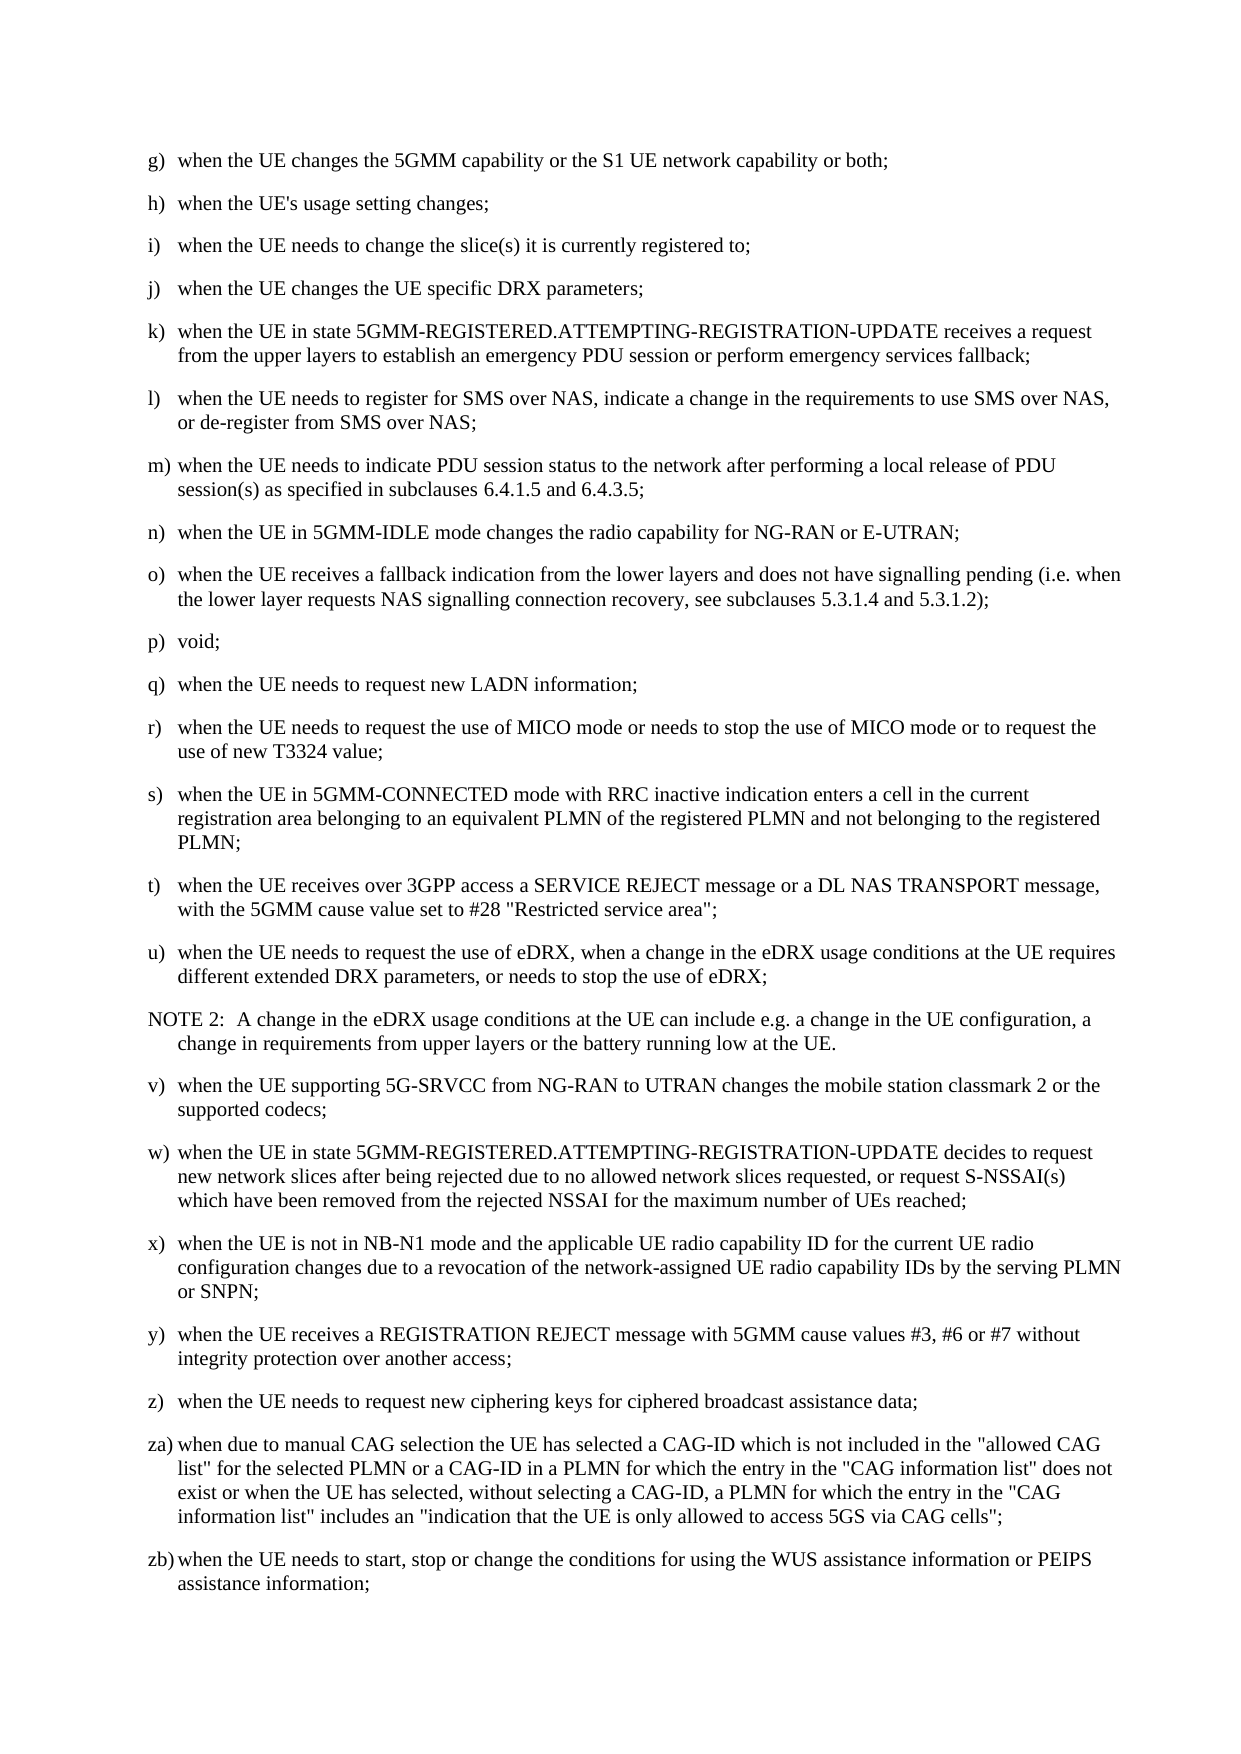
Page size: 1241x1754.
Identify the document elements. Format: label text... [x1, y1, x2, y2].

text x) when the UE is not in NB-N1 mode and the applicable UE radio capability ID for the current UE radio configuration changes due to a revocation of the network-assigned UE radio capability IDs by the serving PLMN or SNPN; [148, 1231, 1122, 1303]
text u) when the UE needs to request the use of eDRX, when a change in the eDRX usage conditions at the UE requires different extended DRX parameters, or needs to stop the use of eDRX; [148, 939, 1122, 988]
text w) when the UE in state 5GMM-REGISTERED.ATTEMPTING-REGISTRATION-UPDATE decides to request new network slices after being rejected due to no allowed network slices requested, or request S-NSSAI(s) which have been removed from the rejected NSSAI for the maximum number of UEs reached; [148, 1140, 1122, 1212]
text p) void; [148, 629, 1122, 653]
text zb) when the UE needs to start, stop or change the conditions for using the WUS assistance information or PEIPS assistance information; [148, 1547, 1122, 1595]
text j) when the UE changes the UE specific DRX parameters; [148, 276, 1122, 300]
text m) when the UE needs to indicate PDU session status to the network after performing a local release of PDU session(s) as specified in subclauses 6.4.1.5 and 6.4.3.5; [148, 453, 1122, 501]
text i) when the UE needs to change the slice(s) it is currently registered to; [148, 233, 1122, 257]
text l) when the UE needs to register for SMS over NAS, indicate a change in the requirements to use SMS over NAS, or de-register from SMS over NAS; [148, 386, 1122, 434]
text r) when the UE needs to request the use of MICO mode or needs to stop the use of MICO mode or to request the use of new T3324 value; [148, 715, 1122, 763]
text y) when the UE receives a REGISTRATION REJECT message with 5GMM cause values #3, #6 or #7 without integrity protection over another access; [148, 1322, 1122, 1370]
text NOTE 2: A change in the eDRX usage conditions at the UE can include e.g. a change in the UE configuration, a change in requirements from upper layers or the battery running low at the UE. [148, 1006, 1122, 1054]
text h) when the UE's usage setting changes; [148, 191, 1122, 214]
text s) when the UE in 5GMM-CONNECTED mode with RRC inactive indication enters a cell in the current registration area belonging to an equivalent PLMN of the registered PLMN and not belonging to the registered PLMN; [148, 782, 1122, 854]
text g) when the UE changes the 5GMM capability or the S1 UE network capability or both; [148, 148, 1122, 172]
text za) when due to manual CAG selection the UE has selected a CAG-ID which is not included in the "allowed CAG list" for the selected PLMN or a CAG-ID in a PLMN for which the entry in the "CAG information list" does not exist or when the UE has selected, without selecting a CAG-ID, a PLMN for which the entry in the "CAG information list" includes an "indication that the UE is only allowed to access 5GS via CAG cells"; [148, 1432, 1122, 1528]
text k) when the UE in state 5GMM-REGISTERED.ATTEMPTING-REGISTRATION-UPDATE receives a request from the upper layers to establish an emergency PDU session or perform emergency services fallback; [148, 319, 1122, 367]
text v) when the UE supporting 5G-SRVCC from NG-RAN to UTRAN changes the mobile station classmark 2 or the supported codecs; [148, 1073, 1122, 1121]
text n) when the UE in 5GMM-IDLE mode changes the radio capability for NG-RAN or E-UTRAN; [148, 519, 1122, 544]
text t) when the UE receives over 3GPP access a SERVICE REJECT message or a DL NAS TRANSPORT message, with the 5GMM cause value set to #28 "Restricted service area"; [148, 873, 1122, 921]
text q) when the UE needs to request new LADN information; [148, 672, 1122, 696]
text o) when the UE receives a fallback indication from the lower layers and does not have signalling pending (i.e. when the lower layer requests NAS signalling connection recovery, see subclauses 5.3.1.4 and 5.3.1.2); [148, 562, 1122, 611]
text z) when the UE needs to request new ciphering keys for ciphered broadcast assistance data; [148, 1389, 1122, 1413]
